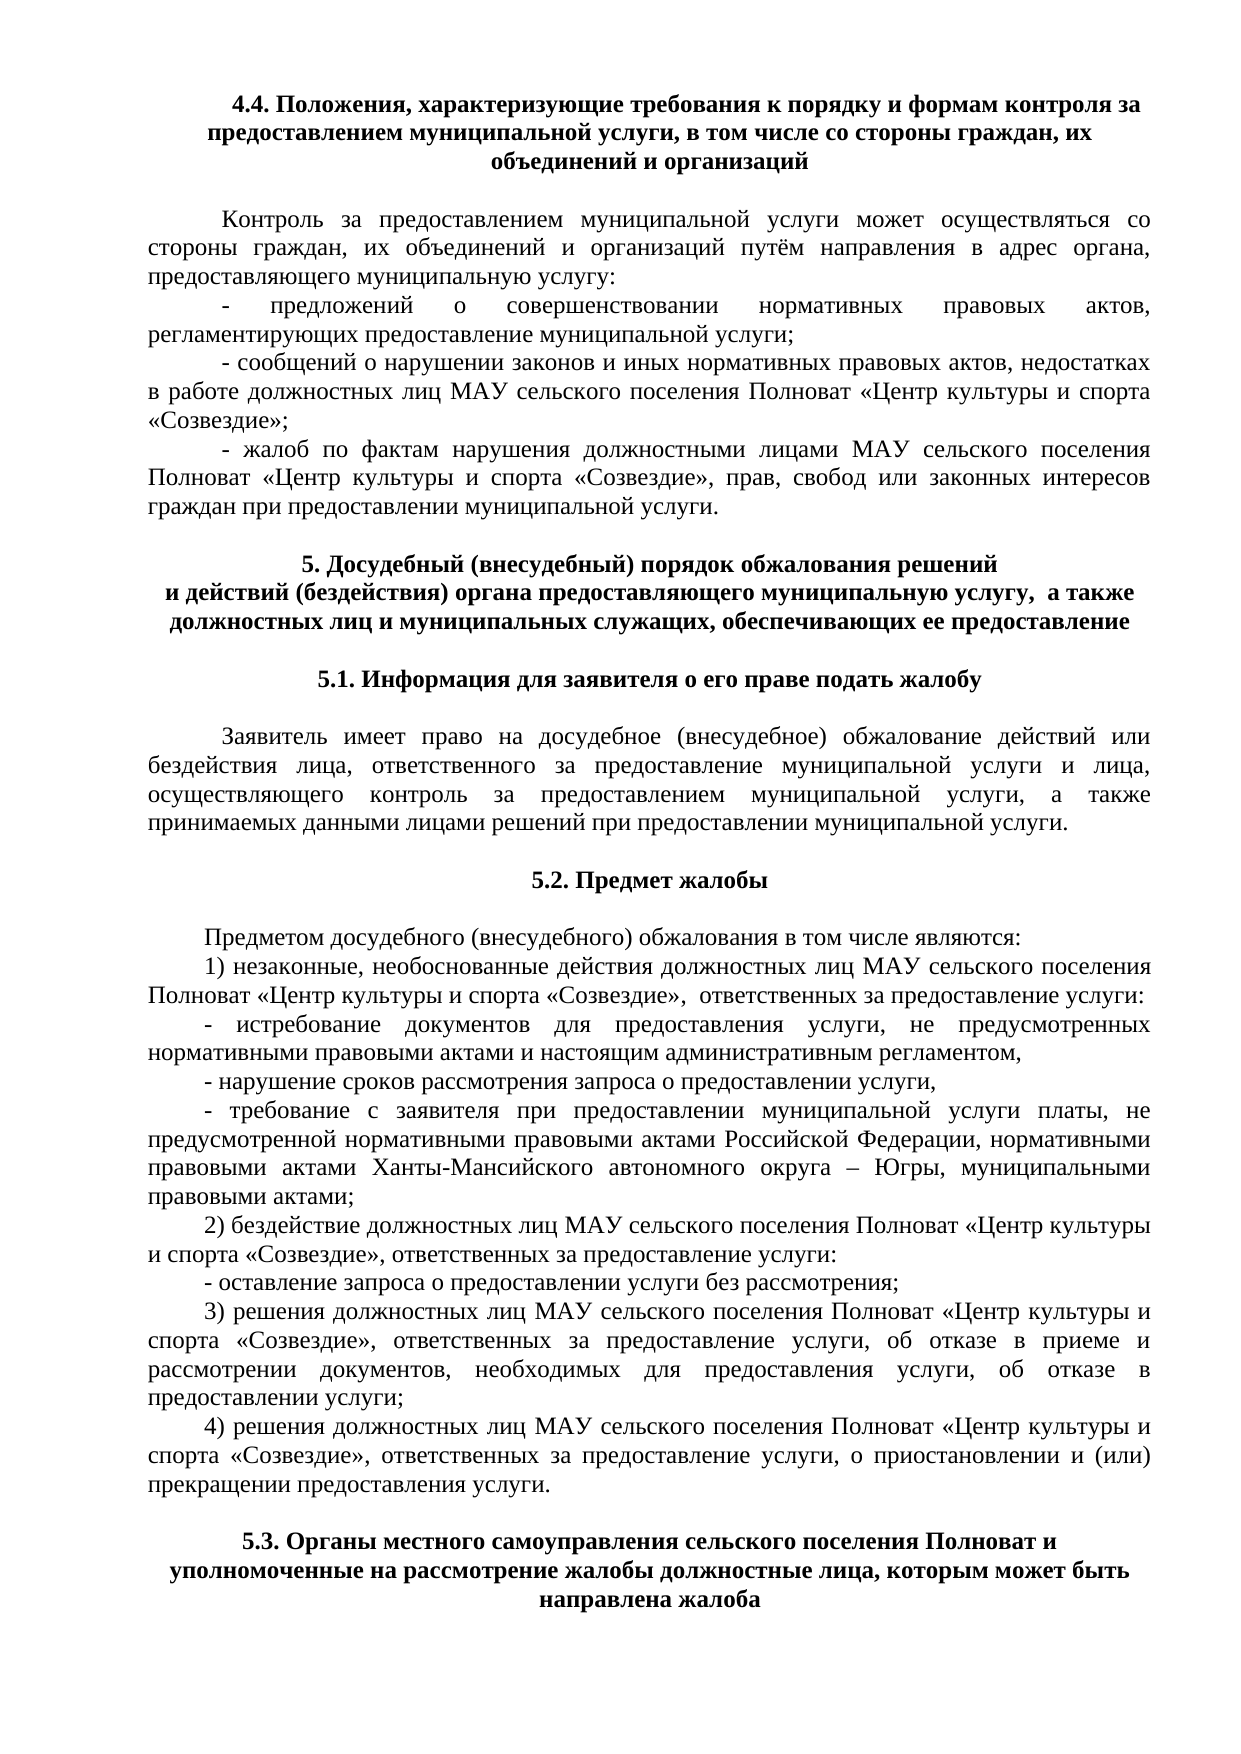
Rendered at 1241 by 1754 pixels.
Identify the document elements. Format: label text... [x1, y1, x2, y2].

text 5. Досудебный (внесудебный) порядок обжалования решений [148, 549, 1152, 577]
text 2) бездействие должностных лиц МАУ сельского поселения Полноват «Центр культуры и спорта «Созвездие», ответственных за предоставление услуги: [148, 1210, 1152, 1267]
text - нарушение сроков рассмотрения запроса о предоставлении услуги, [148, 1066, 1152, 1095]
text 5.1. Информация для заявителя о его праве подать жалобу [148, 664, 1152, 692]
text - жалоб по фактам нарушения должностными лицами МАУ сельского поселения Полноват «Центр культуры и спорта «Созвездие», прав, свобод или законных интересов граждан при предоставлении муниципальной услуги. [148, 434, 1152, 520]
text 3) решения должностных лиц МАУ сельского поселения Полноват «Центр культуры и спорта «Созвездие», ответственных за предоставление услуги, об отказе в приеме и рассмотрении документов, необходимых для предоставления услуги, об отказе в предоставлении услуги; [148, 1296, 1152, 1411]
text 1) незаконные, необоснованные действия должностных лиц МАУ сельского поселения Полноват «Центр культуры и спорта «Созвездие», ответственных за предоставление услуги: [148, 951, 1152, 1009]
text 5.3. Органы местного самоуправления сельского поселения Полноват и уполномоченные на рассмотрение жалобы должностные лица, которым может быть направлена жалоба [148, 1526, 1152, 1612]
text 5.2. Предмет жалобы [148, 865, 1152, 894]
text 4.4. Положения, характеризующие требования к порядку и формам контроля за предоставлением муниципальной услуги, в том числе со стороны граждан, их объединений и организаций [148, 89, 1152, 175]
text Предметом досудебного (внесудебного) обжалования в том числе являются: [148, 922, 1152, 951]
text Контроль за предоставлением муниципальной услуги может осуществляться со стороны граждан, их объединений и организаций путём направления в адрес органа, предоставляющего муниципальную услугу: [148, 204, 1152, 290]
text Заявитель имеет право на досудебное (внесудебное) обжалование действий или бездействия лица, ответственного за предоставление муниципальной услуги и лица, осуществляющего контроль за предоставлением муниципальной услуги, а также принимаемых данными лицами решений при предоставлении муниципальной услуги. [148, 721, 1152, 836]
text - истребование документов для предоставления услуги, не предусмотренных нормативными правовыми актами и настоящим административным регламентом, [148, 1009, 1152, 1066]
text - сообщений о нарушении законов и иных нормативных правовых актов, недостатках в работе должностных лиц МАУ сельского поселения Полноват «Центр культуры и спорта «Созвездие»; [148, 347, 1152, 434]
text - требование с заявителя при предоставлении муниципальной услуги платы, не предусмотренной нормативными правовыми актами Российской Федерации, нормативными правовыми актами Ханты-Мансийского автономного округа – Югры, муниципальными правовыми актами; [148, 1095, 1152, 1210]
text - предложений о совершенствовании нормативных правовых актов, регламентирующих предоставление муниципальной услуги; [148, 290, 1152, 347]
text 4) решения должностных лиц МАУ сельского поселения Полноват «Центр культуры и спорта «Созвездие», ответственных за предоставление услуги, о приостановлении и (или) прекращении предоставления услуги. [148, 1411, 1152, 1497]
text и действий (бездействия) органа предоставляющего муниципальную услугу, а также должностных лиц и муниципальных служащих, обеспечивающих ее предоставление [148, 577, 1152, 635]
text - оставление запроса о предоставлении услуги без рассмотрения; [148, 1267, 1152, 1296]
